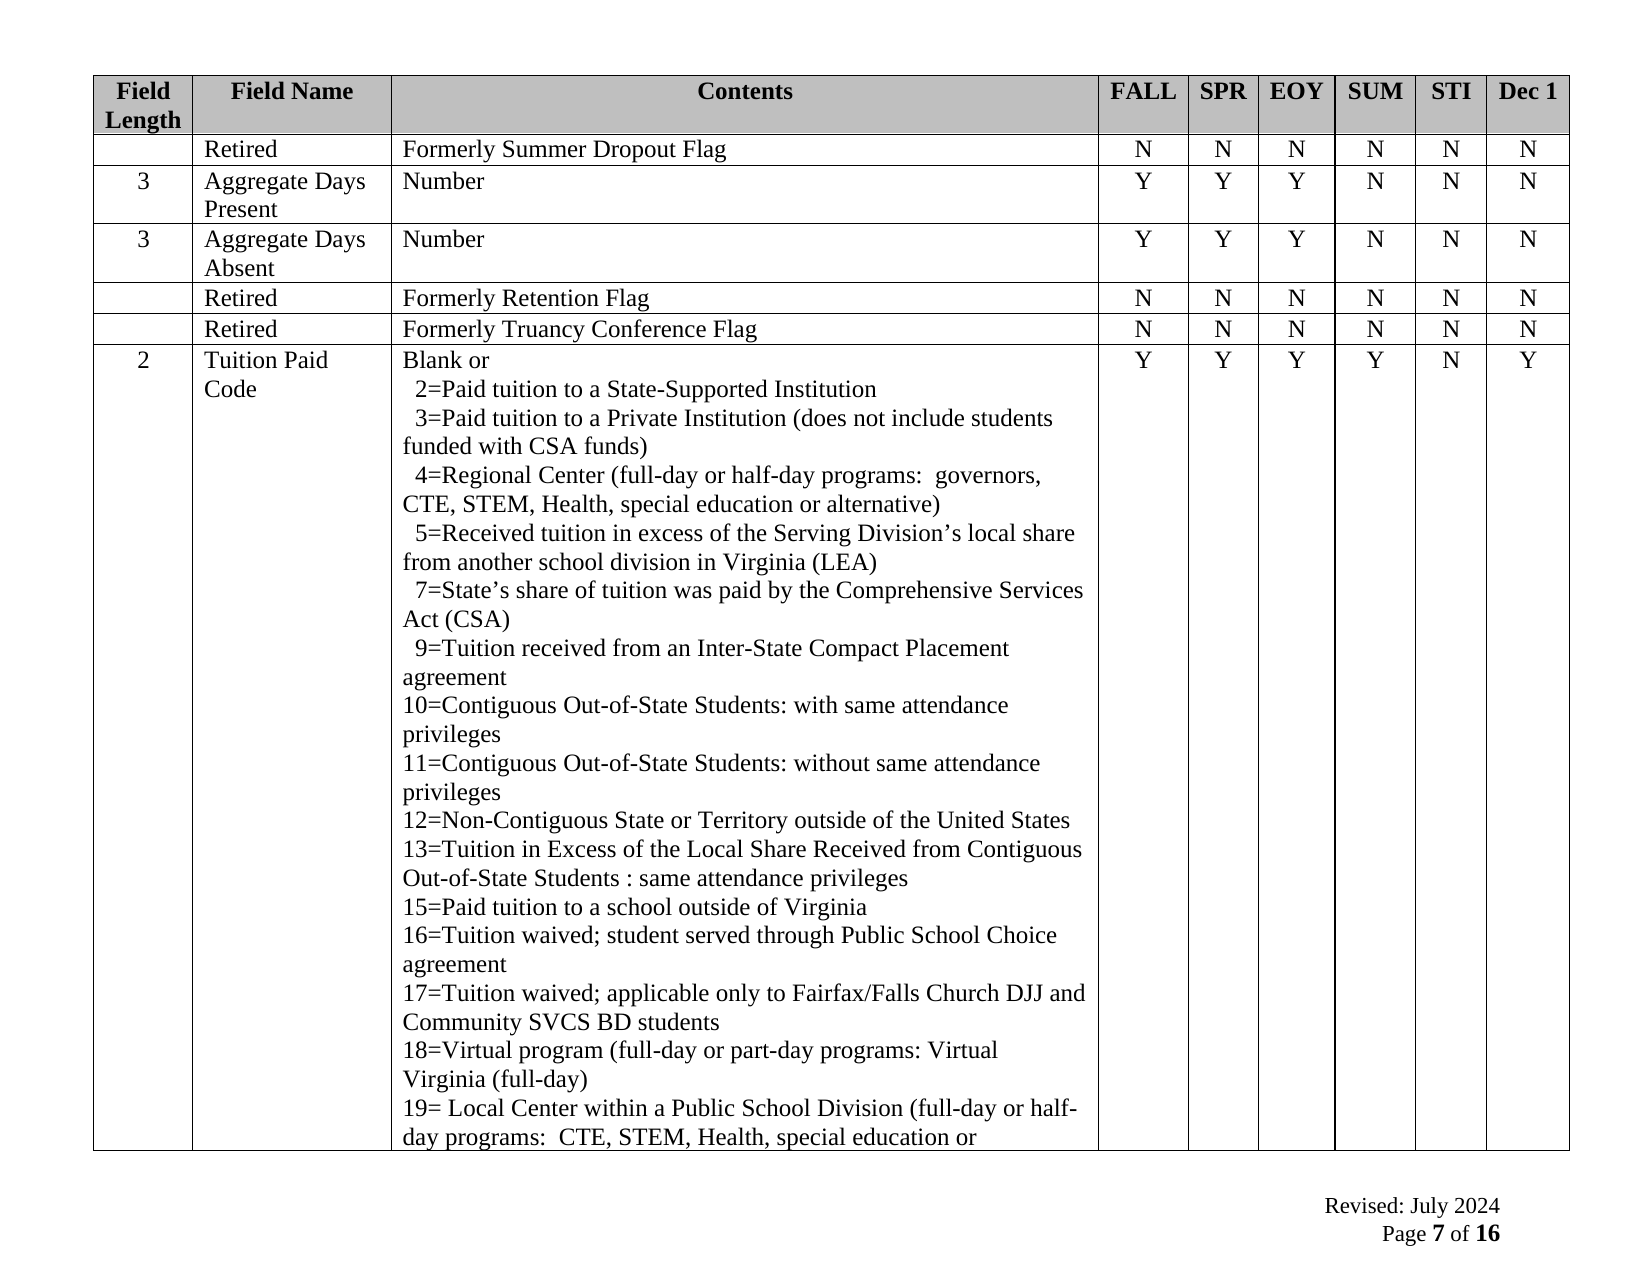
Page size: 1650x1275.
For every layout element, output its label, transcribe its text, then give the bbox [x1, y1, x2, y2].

table_cell Y [1099, 224, 1188, 282]
table_cell N [1259, 314, 1334, 344]
table_cell Number [392, 166, 1098, 223]
table_cell Formerly Summer Dropout Flag [392, 135, 1098, 165]
table_cell N [1487, 135, 1569, 165]
table_header Contents [392, 76, 1098, 133]
table_cell Y [1189, 345, 1258, 1150]
table_cell 3 [94, 224, 192, 282]
table_cell Retired [193, 283, 391, 313]
table_header EOY [1259, 76, 1334, 133]
table_header Field Length [94, 76, 192, 133]
table_cell Y [1189, 224, 1258, 282]
table_cell Aggregate Days Absent [193, 224, 391, 282]
table_cell N [1416, 224, 1486, 282]
table_cell 3 [94, 166, 192, 223]
table_cell N [1487, 166, 1569, 223]
table_cell [94, 135, 192, 165]
table_cell [94, 283, 192, 313]
table_cell [94, 314, 192, 344]
table_cell Retired [193, 135, 391, 165]
table_cell Tuition Paid Code [193, 345, 391, 1150]
table_cell Retired [193, 314, 391, 344]
table_cell N [1336, 135, 1415, 165]
table_cell N [1259, 283, 1334, 313]
table_cell Number [392, 224, 1098, 282]
table_cell N [1487, 224, 1569, 282]
table_cell Formerly Retention Flag [392, 283, 1098, 313]
table_cell N [1336, 224, 1415, 282]
table_cell N [1259, 135, 1334, 165]
table_cell 2 [94, 345, 192, 1150]
table_cell N [1099, 314, 1188, 344]
table_cell Y [1259, 345, 1334, 1150]
table_header SUM [1336, 76, 1415, 133]
table_header STI [1416, 76, 1486, 133]
table_cell N [1416, 166, 1486, 223]
table_cell Y [1099, 345, 1188, 1150]
table_cell Y [1487, 345, 1569, 1150]
table_header SPR [1189, 76, 1258, 133]
table_cell Y [1259, 224, 1334, 282]
table_cell N [1189, 283, 1258, 313]
table_cell N [1487, 283, 1569, 313]
table_cell Y [1189, 166, 1258, 223]
table_cell Aggregate Days Present [193, 166, 391, 223]
table_cell N [1416, 314, 1486, 344]
table_cell N [1416, 283, 1486, 313]
table_cell N [1099, 283, 1188, 313]
table_cell N [1416, 345, 1486, 1150]
table_cell Y [1336, 345, 1415, 1150]
table_header Field Name [193, 76, 391, 133]
table_cell N [1099, 135, 1188, 165]
table_cell Y [1099, 166, 1188, 223]
table_cell N [1487, 314, 1569, 344]
table_cell N [1336, 283, 1415, 313]
table_header Dec 1 [1487, 76, 1569, 133]
table_cell Y [1259, 166, 1334, 223]
table_cell N [1416, 135, 1486, 165]
table_cell N [1336, 314, 1415, 344]
table_cell N [1189, 314, 1258, 344]
table_header FALL [1099, 76, 1188, 133]
table_cell Formerly Truancy Conference Flag [392, 314, 1098, 344]
table_cell N [1189, 135, 1258, 165]
table_cell N [1336, 166, 1415, 223]
